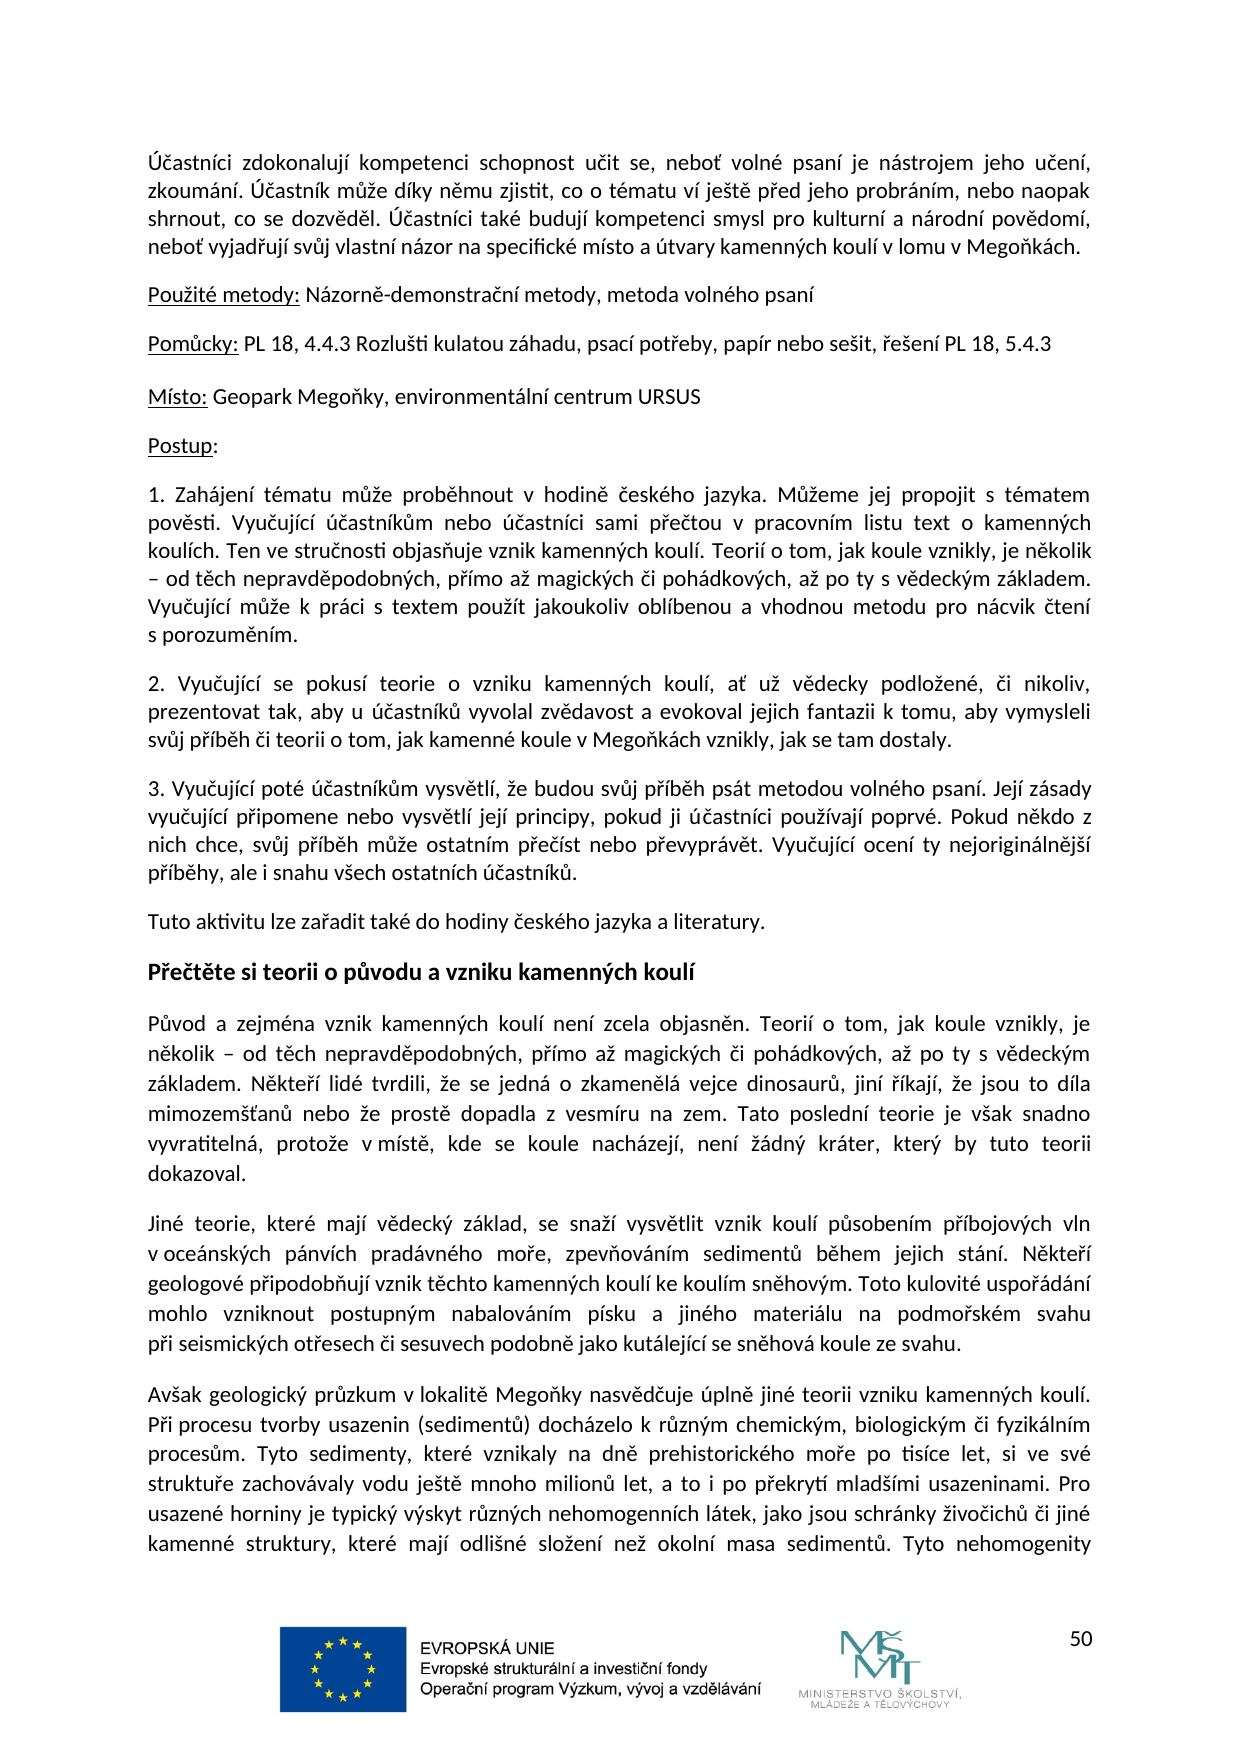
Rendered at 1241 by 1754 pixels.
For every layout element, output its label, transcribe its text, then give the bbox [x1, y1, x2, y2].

text Účastníci zdokonalují kompetenci schopnost učit se, neboť volné psaní je nástrojem jeho učení, zkoumání. Účastník může díky němu zjistit, co o tématu ví ještě před jeho probráním, nebo naopak shrnout, co se dozvěděl. Účastníci také budují kompetenci smysl pro kulturní a národní povědomí, neboť vyjadřují svůj vlastní názor na specifické místo a útvary kamenných koulí v lomu v Megoňkách. [148, 148, 1092, 260]
text 3. Vyučující poté účastníkům vysvětlí, že budou svůj příběh psát metodou volného psaní. Její zásady vyučující připomene nebo vysvětlí její principy, pokud ji účastníci používají poprvé. Pokud někdo z nich chce, svůj příběh může ostatním přečíst nebo převyprávět. Vyučující ocení ty nejoriginálnější příběhy, ale i snahu všech ostatních účastníků. [148, 774, 1092, 886]
text Místo: Geopark Megoňky, environmentální centrum URSUS [148, 382, 1092, 411]
text Jiné teorie, které mají vědecký základ, se snaží vysvětlit vznik koulí působením příbojových vln v oceánských pánvích pradávného moře, zpevňováním sedimentů během jejich stání. Někteří geologové připodobňují vznik těchto kamenných koulí ke koulím sněhovým. Toto kulovité uspořádání mohlo vzniknout postupným nabalováním písku a jiného materiálu na podmořském svahu při seismických otřesech či sesuvech podobně jako kutálející se sněhová koule ze svahu. [148, 1209, 1092, 1357]
text 2. Vyučující se pokusí teorie o vzniku kamenných koulí, ať už vědecky podložené, či nikoliv, prezentovat tak, aby u účastníků vyvolal zvědavost a evokoval jejich fantazii k tomu, aby vymysleli svůj příběh či teorii o tom, jak kamenné koule v Megoňkách vznikly, jak se tam dostaly. [148, 669, 1092, 753]
picture [237, 1584, 1003, 1754]
text 1. Zahájení tématu může proběhnout v hodině českého jazyka. Můžeme jej propojit s tématem pověsti. Vyučující účastníkům nebo účastníci sami přečtou v pracovním listu text o kamenných koulích. Ten ve stručnosti objasňuje vznik kamenných koulí. Teorií o tom, jak koule vznikly, je několik – od těch nepravděpodobných, přímo až magických či pohádkových, až po ty s vědeckým základem. Vyučující může k práci s textem použít jakoukoliv oblíbenou a vhodnou metodu pro nácvik čtení s porozuměním. [148, 480, 1092, 648]
text Původ a zejména vznik kamenných koulí není zcela objasněn. Teorií o tom, jak koule vznikly, je několik – od těch nepravděpodobných, přímo až magických či pohádkových, až po ty s vědeckým základem. Někteří lidé tvrdili, že se jedná o zkamenělá vejce dinosaurů, jiní říkají, že jsou to díla mimozemšťanů nebo že prostě dopadla z vesmíru na zem. Tato poslední teorie je však snadno vyvratitelná, protože v místě, kde se koule nacházejí, není žádný kráter, který by tuto teorii dokazoval. [148, 1009, 1092, 1187]
text Přečtěte si teorii o původu a vzniku kamenných koulí [148, 956, 1092, 986]
text Použité metody: Názorně-demonstrační metody, metoda volného psaní [148, 281, 1092, 309]
text Postup: [148, 431, 1092, 459]
list Pomůcky: PL 18, 4.4.3 Rozlušti kulatou záhadu, psací potřeby, papír nebo sešit, řešení PL 18, 5.4.3 [148, 329, 1092, 357]
text Tuto aktivitu lze zařadit také do hodiny českého jazyka a literatury. [148, 907, 1092, 935]
